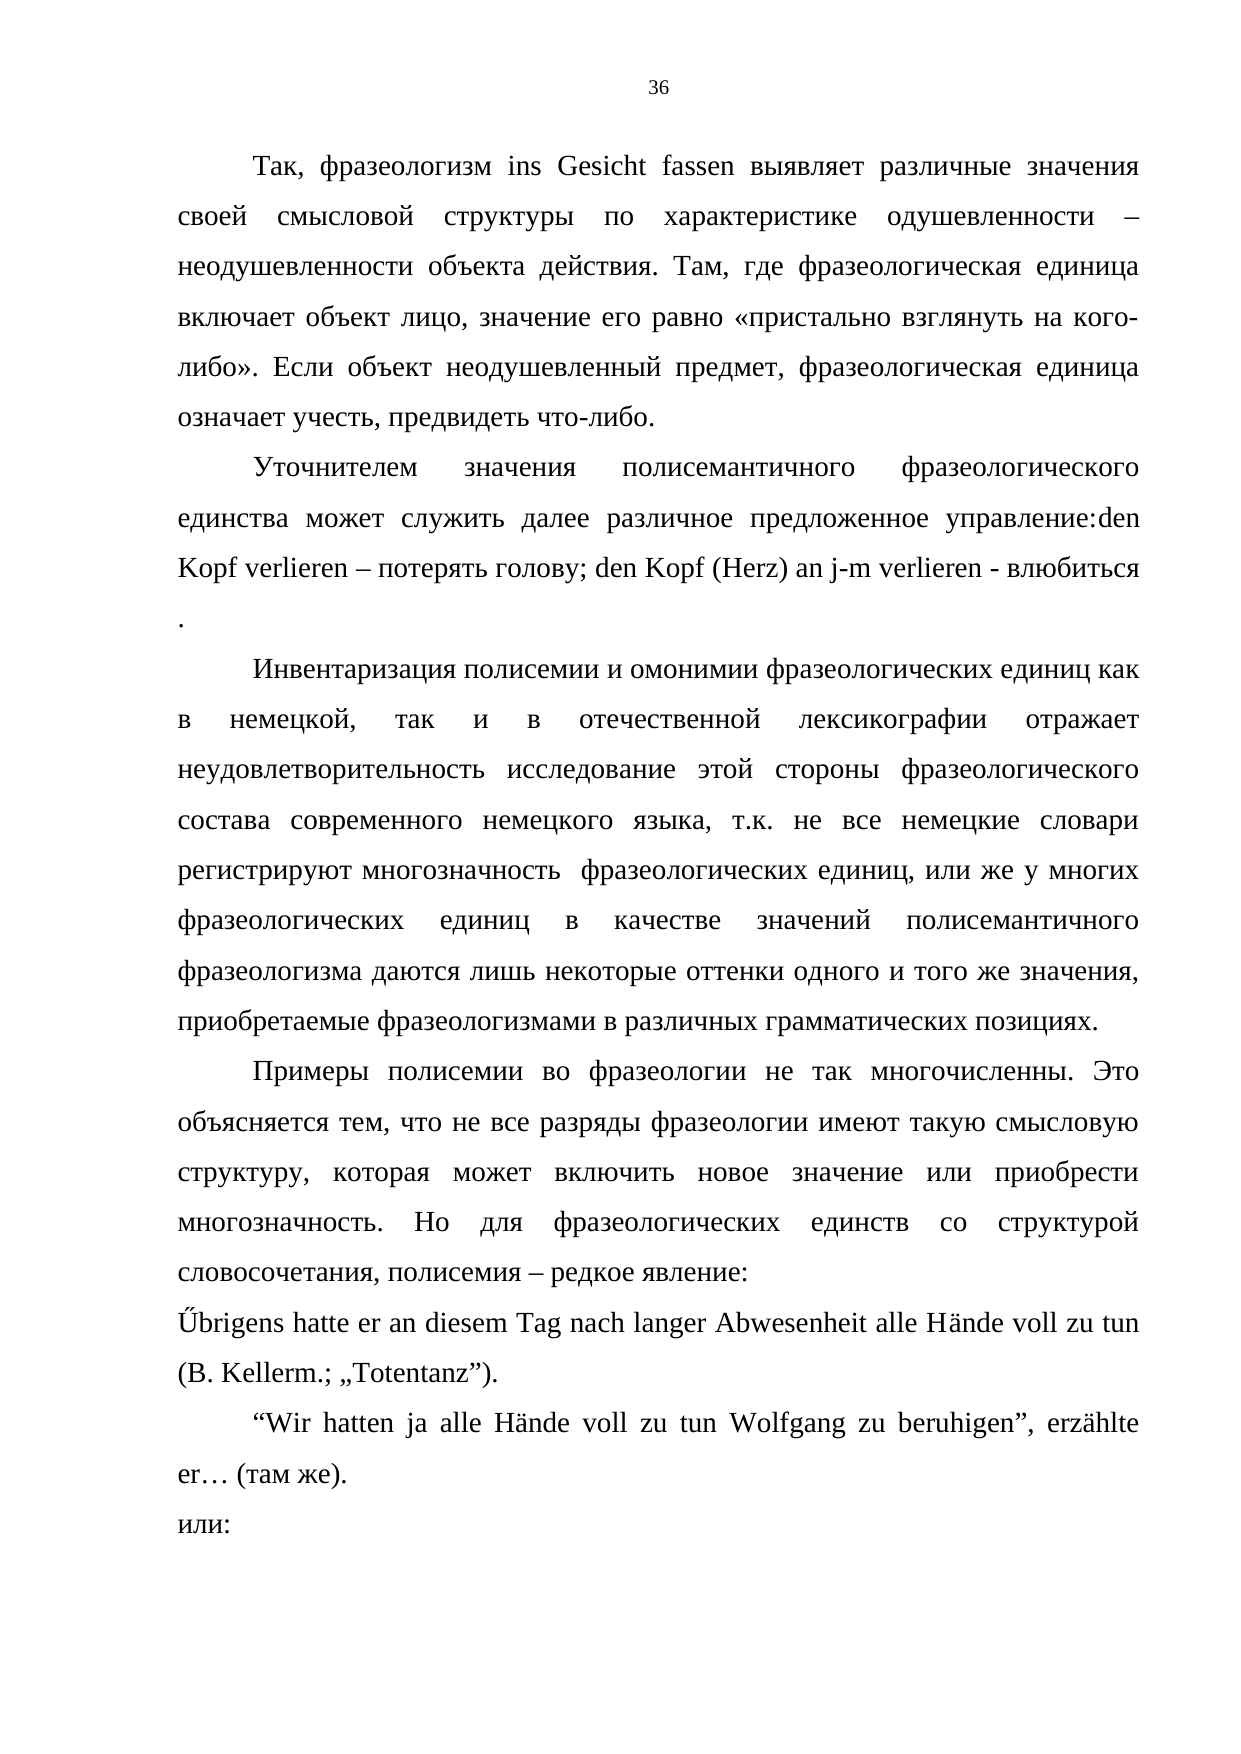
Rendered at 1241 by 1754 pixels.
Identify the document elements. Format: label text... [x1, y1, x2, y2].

text Так, фразеологизм ins Gesicht fassen выявляет различные значения своей смысловой структуры по характеристике одушевленности – неодушевленности объекта действия. Там, где фразеологическая единица включает объект лицо, значение его равно «пристально взглянуть на кого-либо». Если объект неодушевленный предмет, фразеологическая единица означает учесть, предвидеть что-либо. [177, 148, 1140, 433]
text Инвентаризация полисемии и омонимии фразеологических единиц как в немецкой, так и в отечественной лексикографии отражает неудовлетворительность исследование этой стороны фразеологического состава современного немецкого языка, т.к. не все немецкие словари регистрируют многозначность фразеологических единиц, или же у многих фразеологических единиц в качестве значений полисемантичного фразеологизма даются лишь некоторые оттенки одного и того же значения, приобретаемые фразеологизмами в различных грамматических позициях. [177, 651, 1140, 1037]
text Уточнителем значения полисемантичного фразеологического единства может служить далее различное предложенное управление:den Kopf verlieren – потерять голову; den Kopf (Herz) an j-m verlieren - влюбиться . [177, 449, 1140, 634]
text Űbrigens hatte er an diesem Tag nach langer Abwesenheit alle Hände voll zu tun (B. Kellerm.; „Totentanz”). [177, 1305, 1140, 1389]
text Примеры полисемии во фразеологии не так многочисленны. Это объясняется тем, что не все разряды фразеологии имеют такую смысловую структуру, которая может включить новое значение или приобрести многозначность. Но для фразеологических единств со структурой словосочетания, полисемия – редкое явление: [177, 1053, 1140, 1288]
text или: [177, 1506, 1140, 1540]
text “Wir hatten ja alle Hände voll zu tun Wolfgang zu beruhigen”, erzählte er… (там же). [177, 1406, 1140, 1489]
